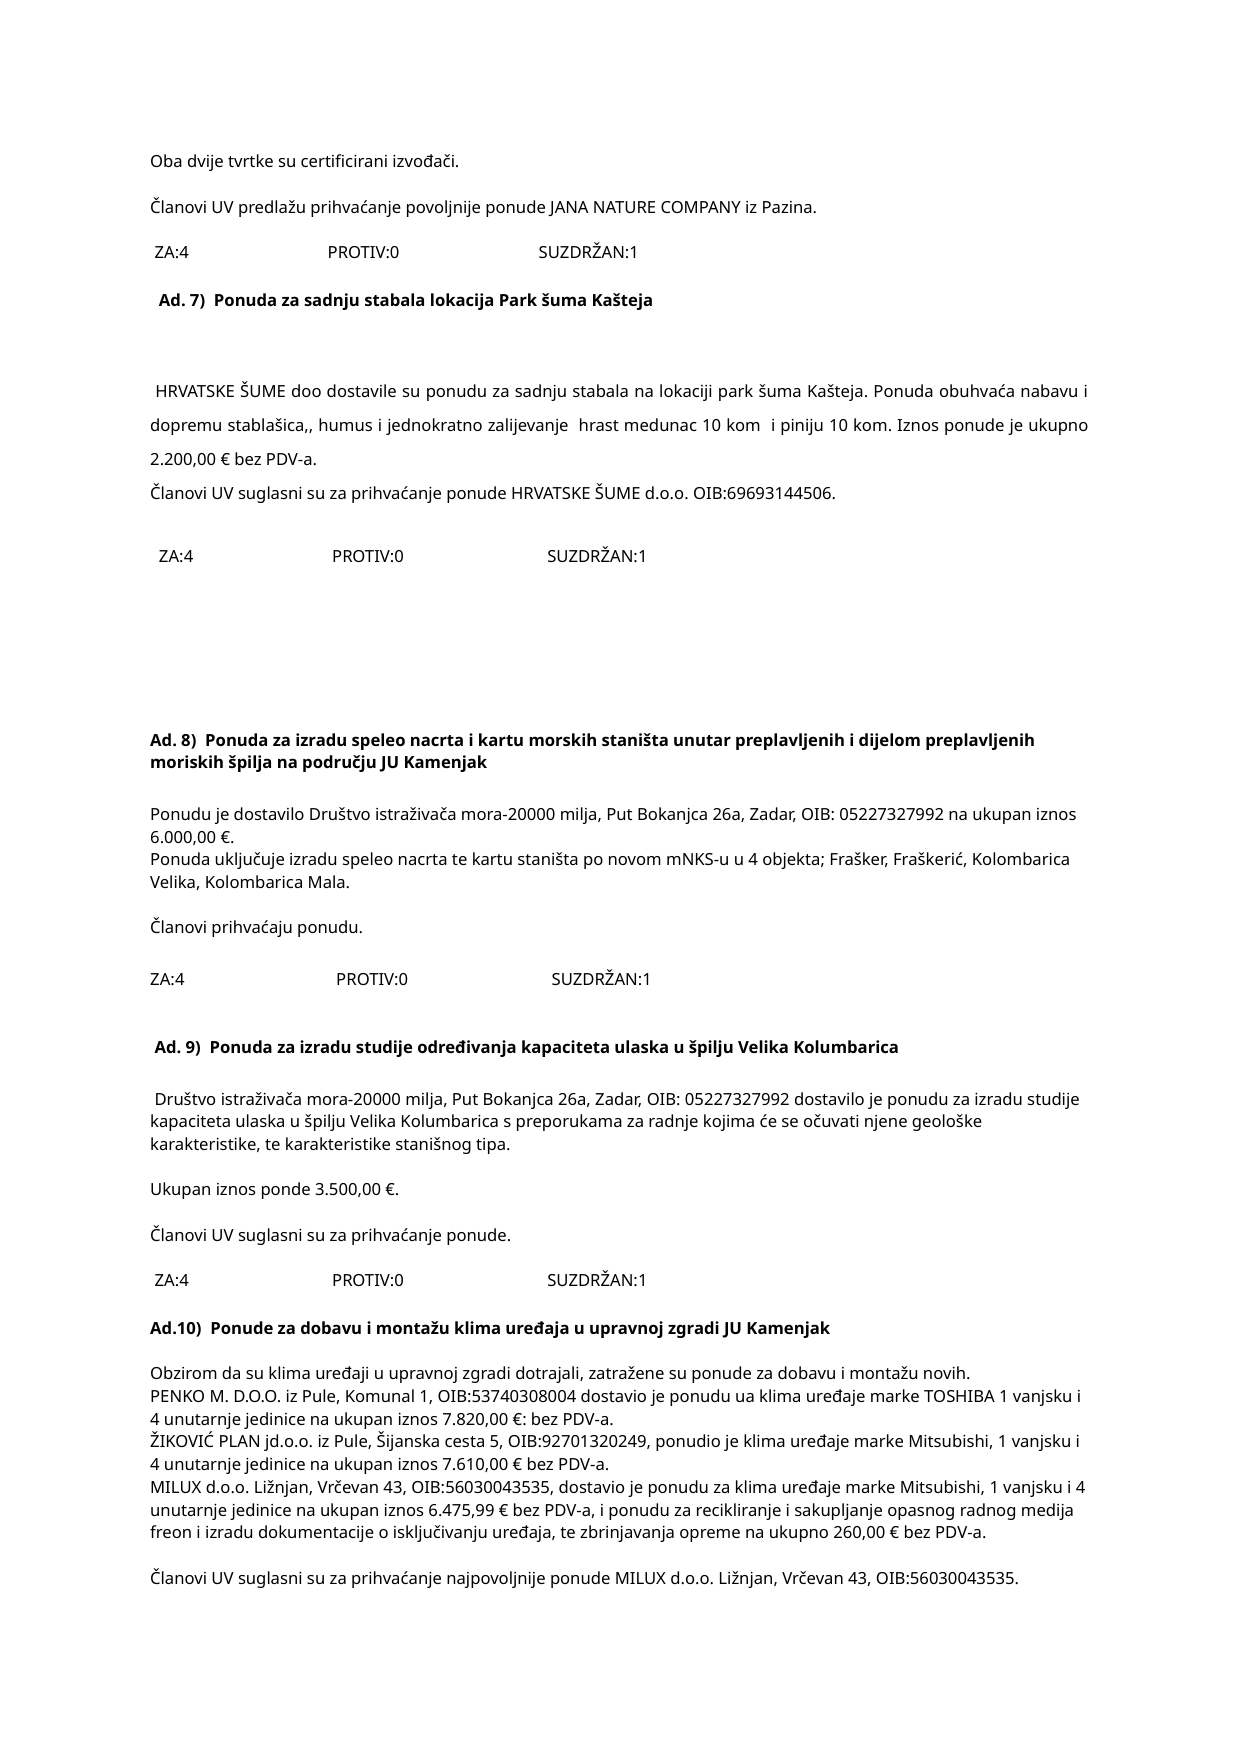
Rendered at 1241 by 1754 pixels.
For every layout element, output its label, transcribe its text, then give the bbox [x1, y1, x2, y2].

text Ad. 7) Ponuda za sadnju stabala lokacija Park šuma Kašteja [150, 288, 1090, 311]
list Članovi UV predlažu prihvaćanje povoljnije ponude JANA NATURE COMPANY iz Pazina. [150, 195, 1090, 218]
text ZA:4 PROTIV:0 SUZDRŽAN:1 [150, 1269, 1090, 1291]
text ZA:4 PROTIV:0 SUZDRŽAN:1 [150, 544, 1090, 567]
list ŽIKOVIĆ PLAN jd.o.o. iz Pule, Šijanska cesta 5, OIB:92701320249, ponudio je klima uređaje marke Mitsubishi, 1 vanjsku i 4 unutarnje jedinice na ukupan iznos 7.610,00 € bez PDV-a. [150, 1430, 1090, 1475]
list PENKO M. D.O.O. iz Pule, Komunal 1, OIB:53740308004 dostavio je ponudu ua klima uređaje marke TOSHIBA 1 vanjsku i 4 unutarnje jedinice na ukupan iznos 7.820,00 €: bez PDV-a. [150, 1384, 1090, 1430]
text HRVATSKE ŠUME doo dostavile su ponudu za sadnju stabala na lokaciji park šuma Kašteja. Ponuda obuhvaća nabavu i dopremu stablašica,, humus i jednokratno zalijevanje hrast medunac 10 kom i piniju 10 kom. Iznos ponude je ukupno 2.200,00 € bez PDV-a. [150, 379, 1090, 470]
list Oba dvije tvrtke su certificirani izvođači. [150, 150, 1090, 173]
list Članovi UV suglasni su za prihvaćanje najpovoljnije ponude MILUX d.o.o. Ližnjan, Vrčevan 43, OIB:56030043535. [150, 1566, 1090, 1589]
text Članovi prihvaćaju ponudu. [150, 916, 1090, 939]
list Ad.10) Ponude za dobavu i montažu klima uređaja u upravnoj zgradi JU Kamenjak [150, 1316, 1090, 1339]
list Ad. 8) Ponuda za izradu speleo nacrta i kartu morskih staništa unutar preplavljenih i dijelom preplavljenih moriskih špilja na području JU Kamenjak [150, 728, 1090, 774]
text Članovi UV suglasni su za prihvaćanje ponude HRVATSKE ŠUME d.o.o. OIB:69693144506. [150, 482, 1090, 504]
list Obzirom da su klima uređaji u upravnoj zgradi dotrajali, zatražene su ponude za dobavu i montažu novih. [150, 1362, 1090, 1384]
list Članovi UV suglasni su za prihvaćanje ponude. [150, 1223, 1090, 1246]
list Ponudu je dostavilo Društvo istraživača mora-20000 milja, Put Bokanjca 26a, Zadar, OIB: 05227327992 na ukupan iznos 6.000,00 €. [150, 802, 1090, 848]
list Ukupan iznos ponde 3.500,00 €. [150, 1178, 1090, 1201]
list Ad. 9) Ponuda za izradu studije određivanja kapaciteta ulaska u špilju Velika Kolumbarica [150, 1036, 1090, 1058]
list MILUX d.o.o. Ližnjan, Vrčevan 43, OIB:56030043535, dostavio je ponudu za klima uređaje marke Mitsubishi, 1 vanjsku i 4 unutarnje jedinice na ukupan iznos 6.475,99 € bez PDV-a, i ponudu za recikliranje i sakupljanje opasnog radnog medija freon i izradu dokumentacije o isključivanju uređaja, te zbrinjavanja opreme na ukupno 260,00 € bez PDV-a. [150, 1475, 1090, 1543]
text ZA:4 PROTIV:0 SUZDRŽAN:1 [150, 241, 1090, 263]
list Društvo istraživača mora-20000 milja, Put Bokanjca 26a, Zadar, OIB: 05227327992 dostavilo je ponudu za izradu studije kapaciteta ulaska u špilju Velika Kolumbarica s preporukama za radnje kojima će se očuvati njene geološke karakteristike, te karakteristike stanišnog tipa. [150, 1087, 1090, 1155]
text ZA:4 PROTIV:0 SUZDRŽAN:1 [150, 967, 1090, 990]
list Ponuda uključuje izradu speleo nacrta te kartu staništa po novom mNKS-u u 4 objekta; Frašker, Fraškerić, Kolombarica Velika, Kolombarica Mala. [150, 848, 1090, 893]
